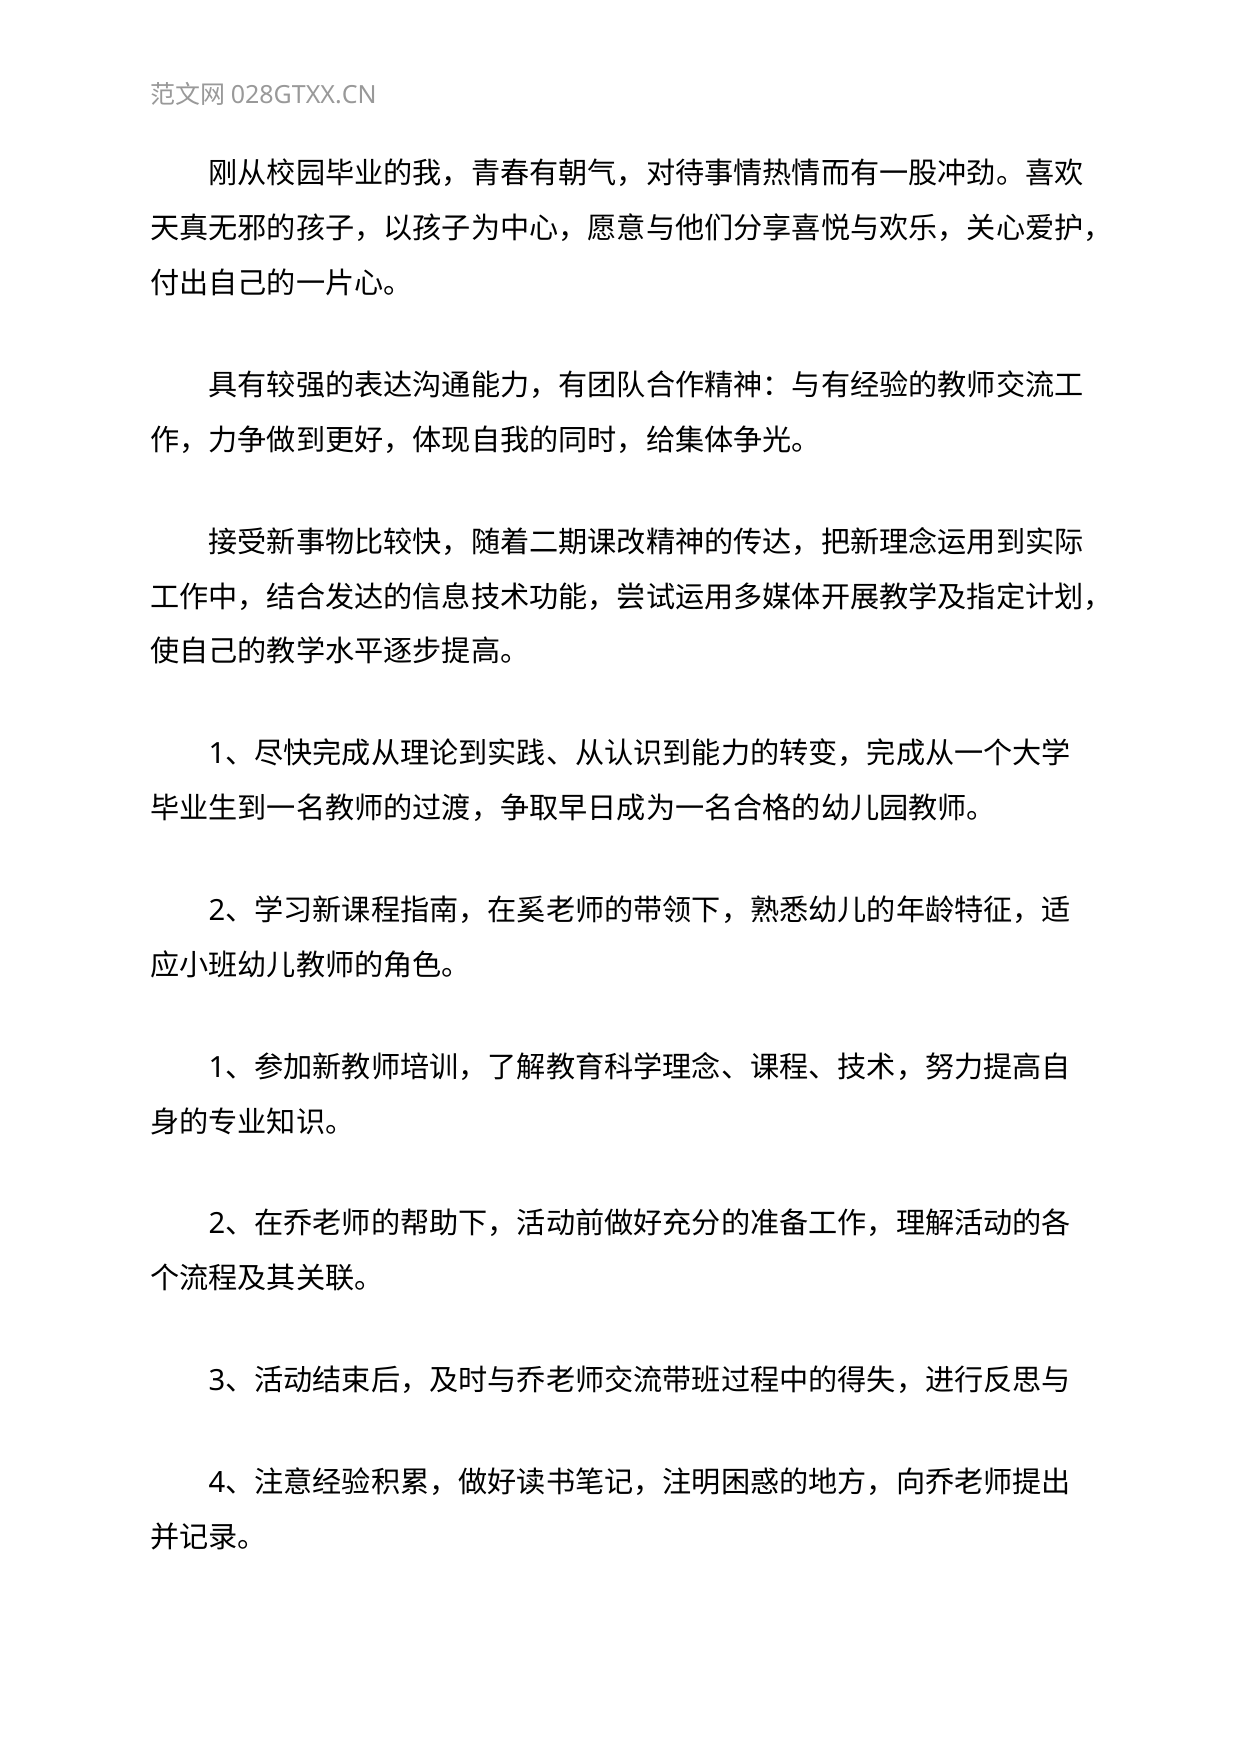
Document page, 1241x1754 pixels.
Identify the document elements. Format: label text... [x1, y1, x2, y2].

text 接受新事物比较快，随着二期课改精神的传达，把新理念运用到实际工作中，结合发达的信息技术功能，尝试运用多媒体开展教学及指定计划，使自己的教学水平逐步提高。 [150, 518, 1090, 670]
text 1、参加新教师培训，了解教育科学理念、课程、技术，努力提高自身的专业知识。 [150, 1043, 1090, 1141]
text 具有较强的表达沟通能力，有团队合作精神：与有经验的教师交流工作，力争做到更好，体现自我的同时，给集体争光。 [150, 362, 1090, 459]
text 2、在乔老师的帮助下，活动前做好充分的准备工作，理解活动的各个流程及其关联。 [150, 1200, 1090, 1297]
text 4、注意经验积累，做好读书笔记，注明困惑的地方，向乔老师提出并记录。 [150, 1459, 1090, 1556]
text 3、活动结束后，及时与乔老师交流带班过程中的得失，进行反思与 [150, 1357, 1090, 1399]
text 2、学习新课程指南，在奚老师的带领下，熟悉幼儿的年龄特征，适应小班幼儿教师的角色。 [150, 887, 1090, 984]
text 1、尽快完成从理论到实践、从认识到能力的转变，完成从一个大学毕业生到一名教师的过渡，争取早日成为一名合格的幼儿园教师。 [150, 730, 1090, 827]
text 刚从校园毕业的我，青春有朝气，对待事情热情而有一股冲劲。喜欢天真无邪的孩子，以孩子为中心，愿意与他们分享喜悦与欢乐，关心爱护，付出自己的一片心。 [150, 150, 1090, 302]
